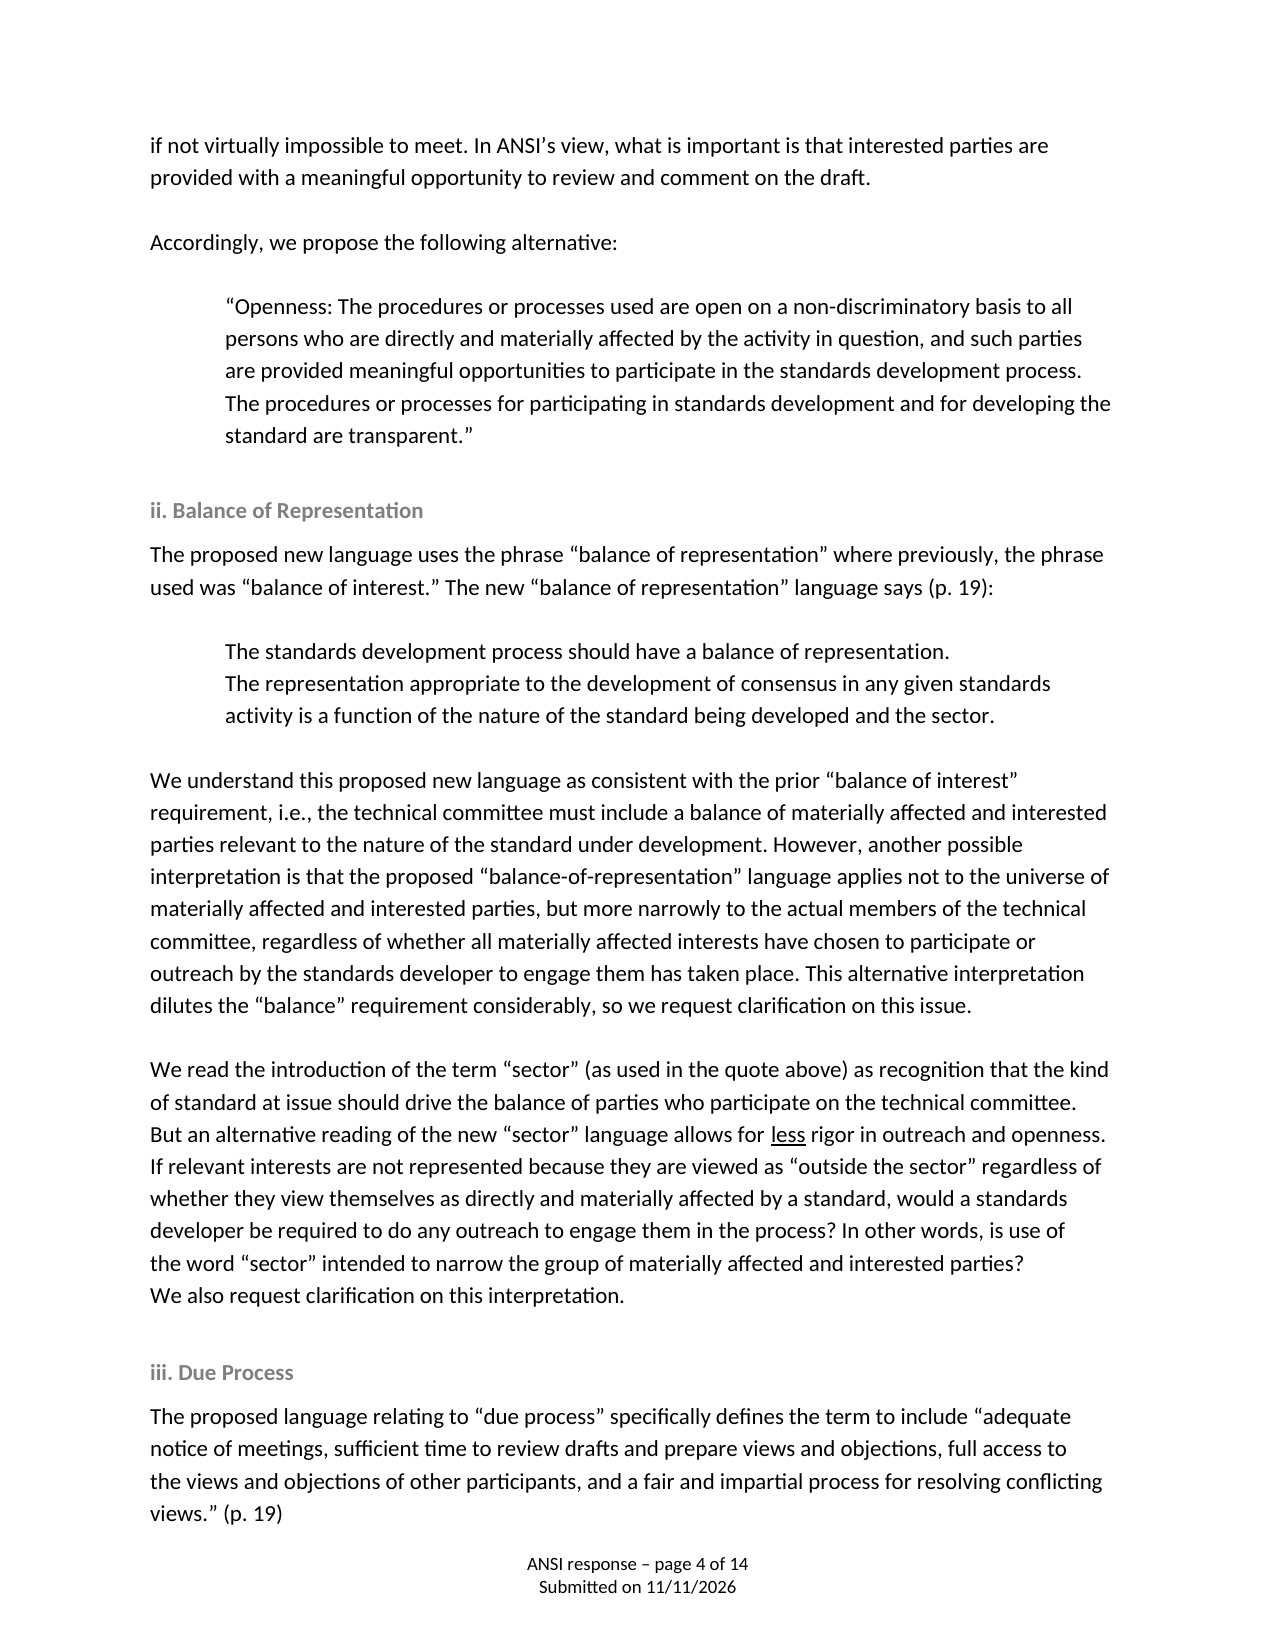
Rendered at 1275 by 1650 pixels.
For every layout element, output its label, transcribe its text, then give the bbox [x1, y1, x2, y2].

text The standards development process should have a balance of representation. The representation appropriate to the development of consensus in any given standards activity is a function of the nature of the standard being developed and the sector. [225, 637, 1125, 729]
text “Openness: The procedures or processes used are open on a non-discriminatory basis to all persons who are directly and materially affected by the activity in question, and such parties are provided meaningful opportunities to participate in the standards development process. The procedures or processes for participating in standards development and for developing the standard are transparent.” [225, 292, 1125, 449]
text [150, 131, 1125, 191]
text ii. Balance of Representation [150, 496, 1125, 524]
text iii. Due Process [150, 1358, 1125, 1386]
text Accordingly, we propose the following alternative: [150, 228, 1125, 256]
text The proposed language relating to “due process” specifically defines the term to include “adequate notice of meetings, sufficient time to review drafts and prepare views and objections, full access to the views and objections of other participants, and a fair and impartial process for resolving conflicting views.” (p. 19) [150, 1402, 1125, 1527]
text We read the introduction of the term “sector” (as used in the quote above) as recognition that the kind of standard at issue should drive the balance of parties who participate on the technical committee. But an alternative reading of the new “sector” language allows for less rigor in outreach and openness. If relevant interests are not represented because they are viewed as “outside the sector” regardless of whether they view themselves as directly and materially affected by a standard, would a standards developer be required to do any outreach to engage them in the process? In other words, is use of the word “sector” intended to narrow the group of materially affected and interested parties? We also request clarification on this interpretation. [150, 1056, 1125, 1309]
text We understand this proposed new language as consistent with the prior “balance of interest” requirement, i.e., the technical committee must include a balance of materially affected and interested parties relevant to the nature of the standard under development. However, another possible interpretation is that the proposed “balance-of-representation” language applies not to the universe of materially affected and interested parties, but more narrowly to the actual members of the technical committee, regardless of whether all materially affected interests have chosen to participate or outreach by the standards developer to engage them has taken place. This alternative interpretation dilutes the “balance” requirement considerably, so we request clarification on this issue. [150, 766, 1125, 1019]
text The proposed new language uses the phrase “balance of representation” where previously, the phrase used was “balance of interest.” The new “balance of representation” language says (p. 19): [150, 541, 1125, 601]
